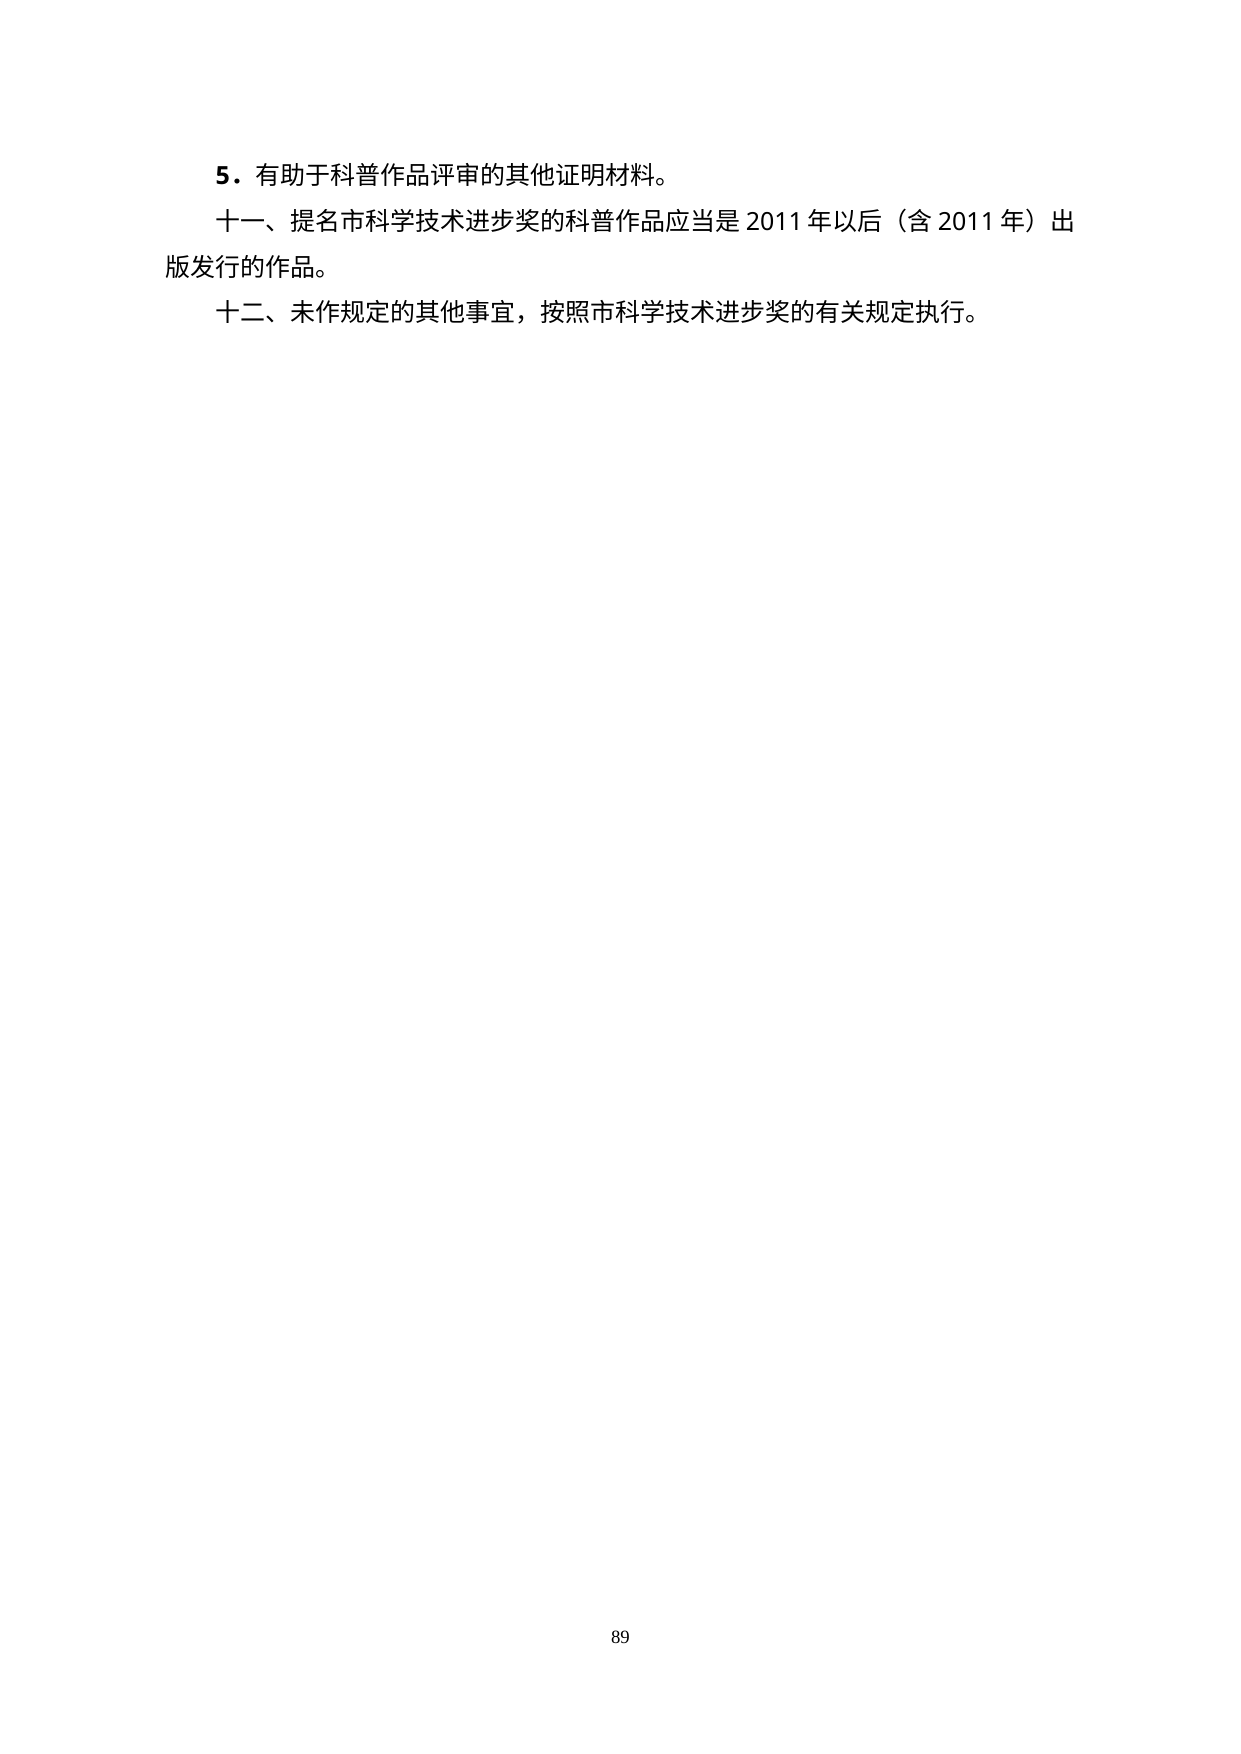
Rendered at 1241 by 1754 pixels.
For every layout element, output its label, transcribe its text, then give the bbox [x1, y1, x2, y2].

text 十一、提名市科学技术进步奖的科普作品应当是2011年以后（含2011年）出版发行的作品。 [165, 193, 1075, 285]
text 5．有助于科普作品评审的其他证明材料。 [165, 148, 1075, 193]
text 十二、未作规定的其他事宜，按照市科学技术进步奖的有关规定执行。 [165, 285, 1075, 331]
